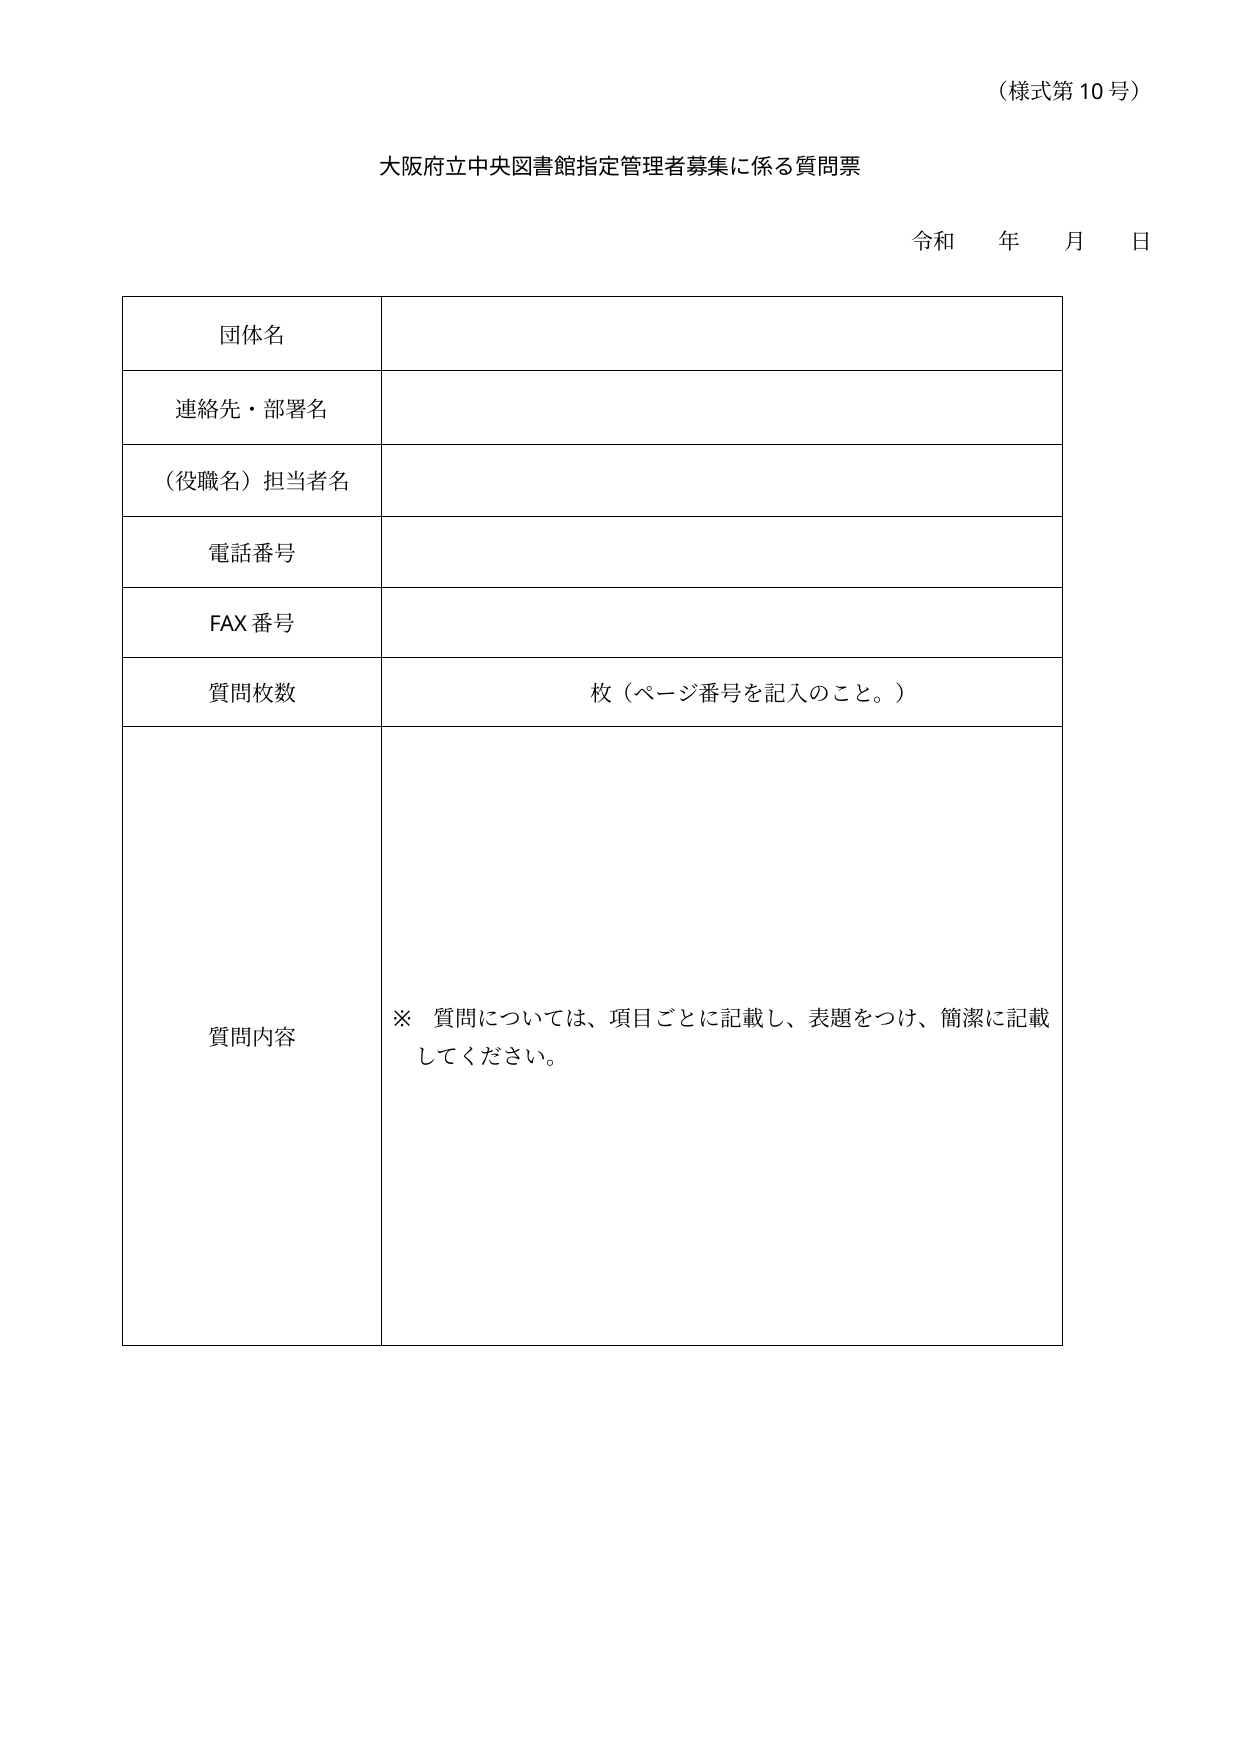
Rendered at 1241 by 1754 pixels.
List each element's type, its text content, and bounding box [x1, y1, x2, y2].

table_cell 質問枚数 [123, 658, 381, 726]
table_cell ※ 質問については、項目ごとに記載し、表題をつけ、簡潔に記載してください。 [382, 727, 1062, 1345]
table_cell [382, 588, 1062, 657]
text （様式第10号） [89, 71, 1152, 109]
table_cell [382, 445, 1062, 516]
text 大阪府立中央図書館指定管理者募集に係る質問票 [89, 146, 1152, 184]
table_cell 電話番号 [123, 517, 381, 587]
table_cell [382, 371, 1062, 444]
table_cell （役職名）担当者名 [123, 445, 381, 516]
table_cell FAX番号 [123, 588, 381, 657]
table_cell 枚（ページ番号を記入のこと。） [382, 658, 1062, 726]
table_cell 連絡先・部署名 [123, 371, 381, 444]
table_cell [382, 517, 1062, 587]
text 令和 年 月 日 [89, 221, 1152, 259]
table_cell 質問内容 [123, 727, 381, 1345]
table_header [382, 297, 1062, 370]
table_header 団体名 [123, 297, 381, 370]
